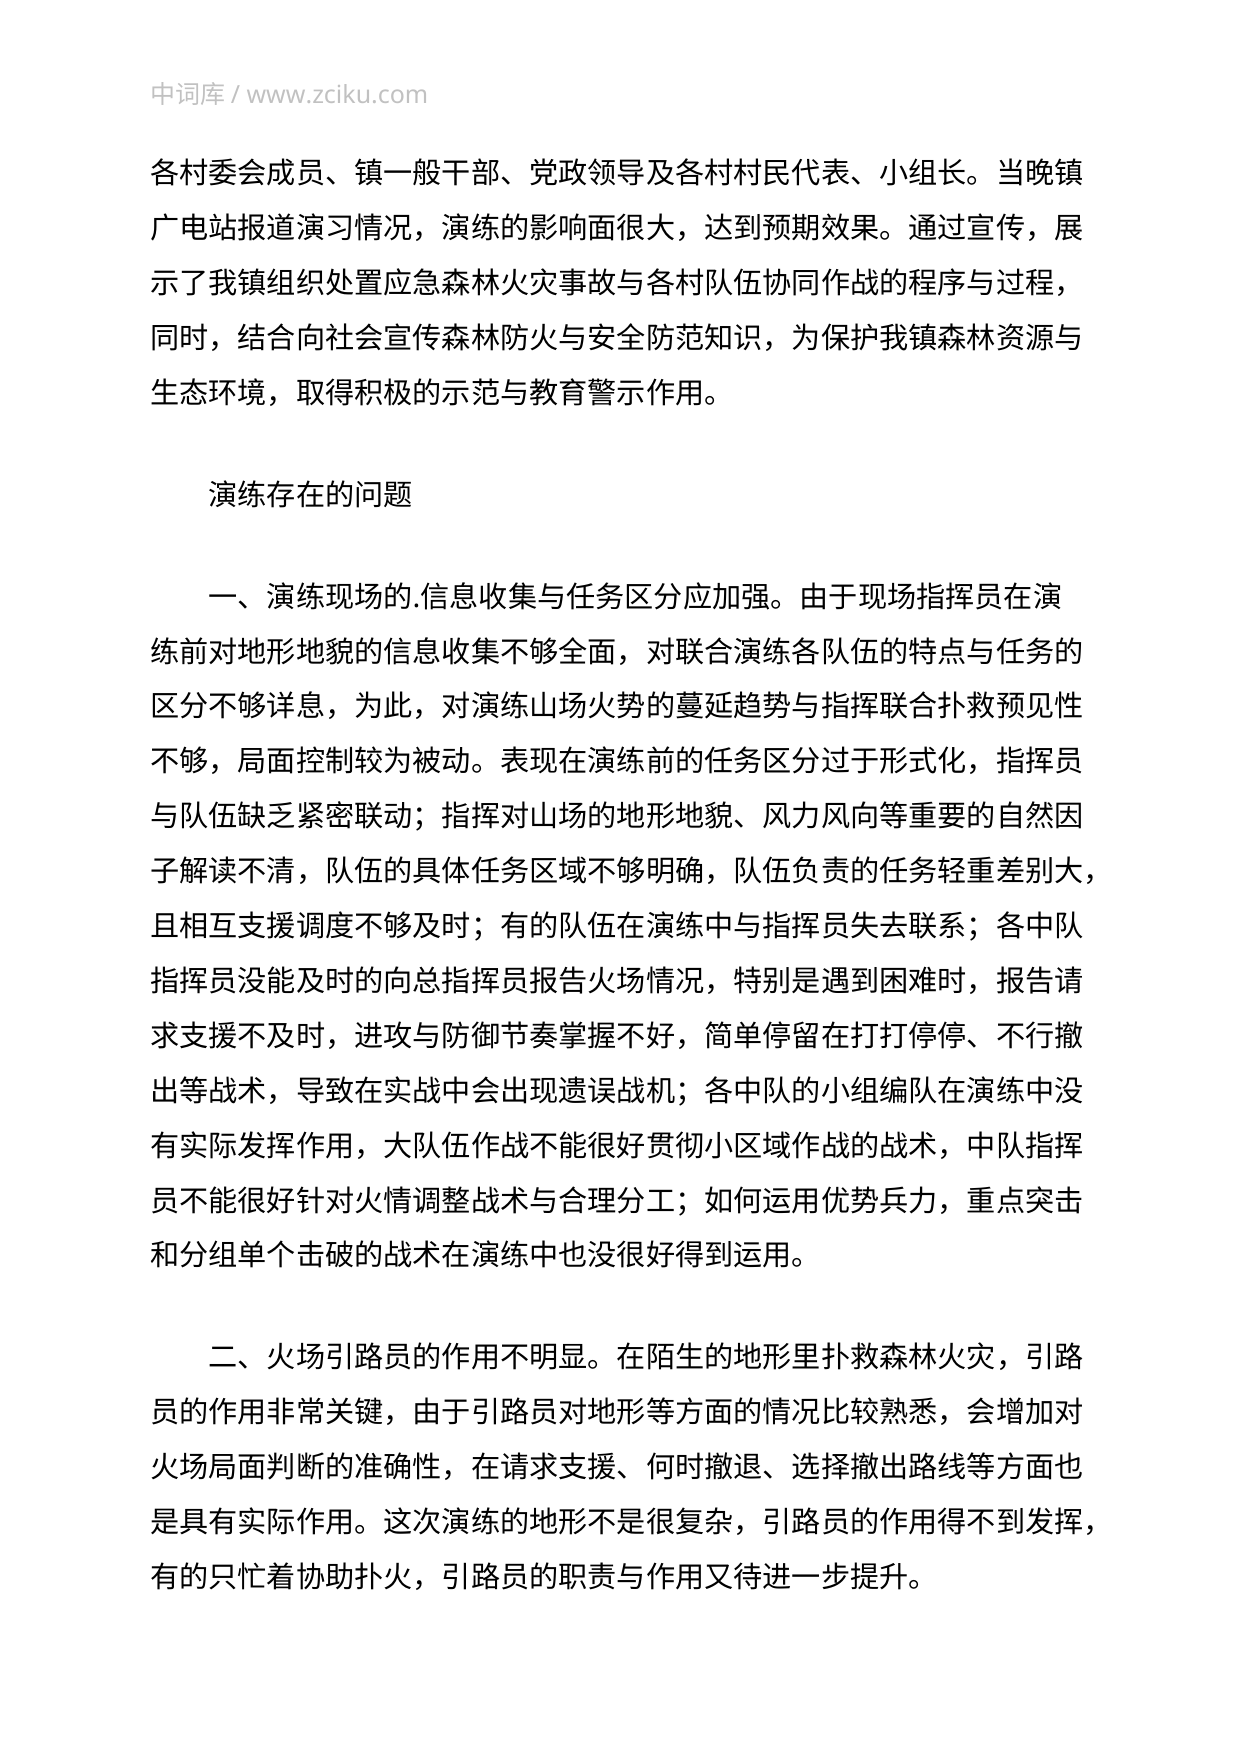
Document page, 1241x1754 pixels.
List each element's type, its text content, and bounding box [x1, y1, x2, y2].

text 一、演练现场的.信息收集与任务区分应加强。由于现场指挥员在演练前对地形地貌的信息收集不够全面，对联合演练各队伍的特点与任务的区分不够详息，为此，对演练山场火势的蔓延趋势与指挥联合扑救预见性不够，局面控制较为被动。表现在演练前的任务区分过于形式化，指挥员与队伍缺乏紧密联动；指挥对山场的地形地貌、风力风向等重要的自然因子解读不清，队伍的具体任务区域不够明确，队伍负责的任务轻重差别大，且相互支援调度不够及时；有的队伍在演练中与指挥员失去联系；各中队指挥员没能及时的向总指挥员报告火场情况，特别是遇到困难时，报告请求支援不及时，进攻与防御节奏掌握不好，简单停留在打打停停、不行撤出等战术，导致在实战中会出现遗误战机；各中队的小组编队在演练中没有实际发挥作用，大队伍作战不能很好贯彻小区域作战的战术，中队指挥员不能很好针对火情调整战术与合理分工；如何运用优势兵力，重点突击和分组单个击破的战术在演练中也没很好得到运用。 [150, 573, 1090, 1274]
text 演练存在的问题 [150, 471, 1090, 514]
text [150, 150, 1090, 412]
text 二、火场引路员的作用不明显。在陌生的地形里扑救森林火灾，引路员的作用非常关键，由于引路员对地形等方面的情况比较熟悉，会增加对火场局面判断的准确性，在请求支援、何时撤退、选择撤出路线等方面也是具有实际作用。这次演练的地形不是很复杂，引路员的作用得不到发挥，有的只忙着协助扑火，引路员的职责与作用又待进一步提升。 [150, 1334, 1090, 1596]
